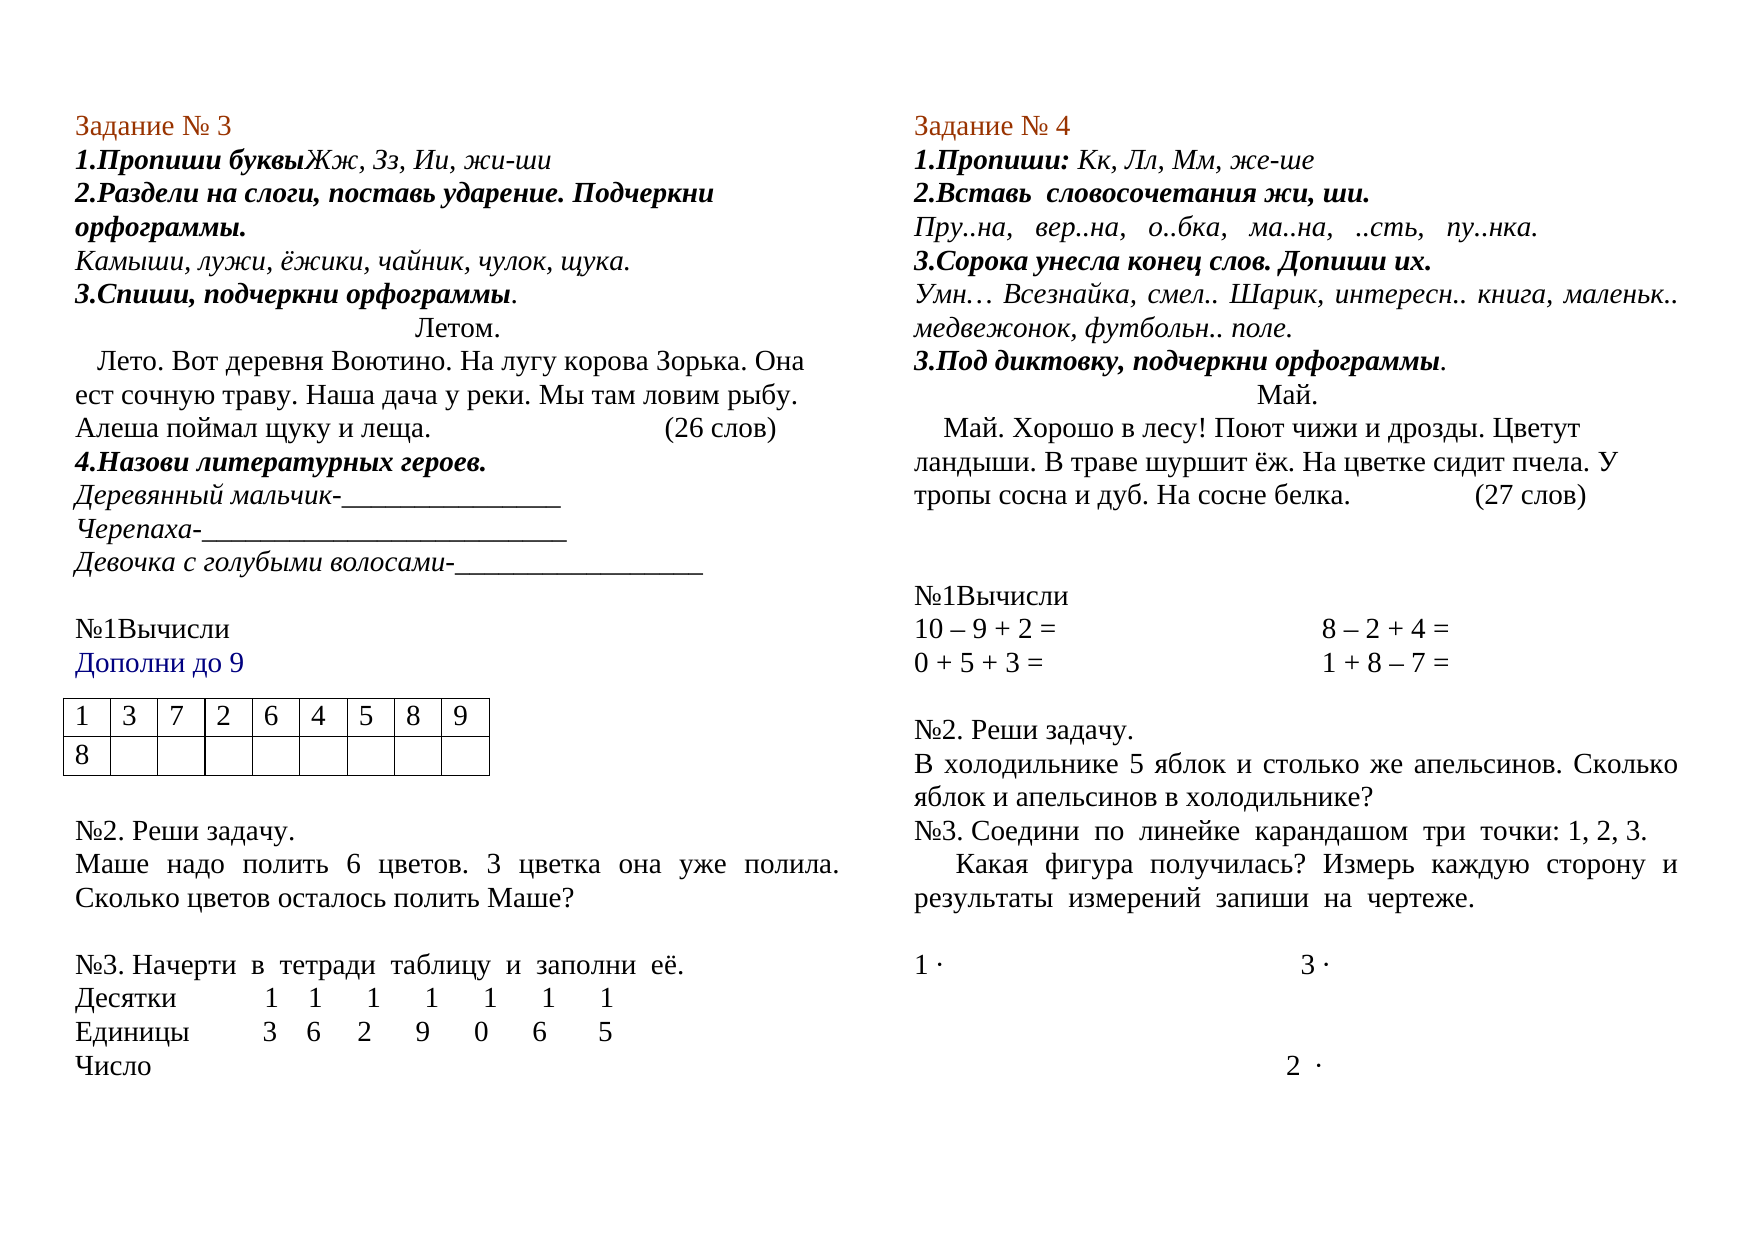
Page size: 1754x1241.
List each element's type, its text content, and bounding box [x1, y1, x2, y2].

table_cell [253, 737, 299, 775]
text 0 + 5 + 3 = 1 + 8 – 7 = [914, 645, 1679, 679]
text 1 ∙ 3 ∙ [914, 947, 1679, 981]
table_header 9 [442, 699, 489, 736]
table_cell [300, 737, 347, 775]
table_header 3 [111, 699, 157, 736]
table_header 6 [253, 699, 299, 736]
text Черепаха-_________________________ [75, 511, 840, 544]
table_cell [111, 737, 157, 775]
text 3.Под диктовку, подчеркни орфограммы. [914, 343, 1679, 377]
text 1.Пропиши: Кк, Лл, Мм, же-ше [914, 142, 1679, 176]
text 3.Спиши, подчеркни орфограммы. [75, 276, 840, 310]
text №1Вычисли [914, 578, 1679, 612]
text №3. Соедини по линейке карандашом три точки: 1, 2, 3. [914, 813, 1679, 846]
text 1.Пропиши буквыЖж, Зз, Ии, жи-ши [75, 142, 840, 176]
text 3.Сорока унесла конец слов. Допиши их. [914, 243, 1679, 276]
text №2. Реши задачу. [75, 813, 840, 846]
table_header 2 [206, 699, 252, 736]
text Задание № 4 [914, 108, 1679, 142]
text 2 ∙ [914, 1048, 1679, 1081]
text 2.Раздели на слоги, поставь ударение. Подчеркни орфограммы. [75, 176, 840, 243]
text Летом. [75, 310, 840, 343]
text Камыши, лужи, ёжики, чайник, чулок, щука. [75, 243, 840, 276]
text В холодильнике 5 яблок и столько же апельсинов. Сколько яблок и апельсинов в холодильнике? [914, 746, 1679, 813]
text Маше надо полить 6 цветов. 3 цветка она уже полила. Сколько цветов осталось полить Маше? [75, 846, 840, 913]
text Девочка с голубыми волосами-_________________ [75, 544, 840, 578]
text Число [75, 1048, 840, 1081]
text Дополни до 9 [75, 645, 840, 679]
text 4.Назови литературных героев. [75, 444, 840, 477]
table_cell [158, 737, 204, 775]
table_header 5 [348, 699, 394, 736]
text Май. [914, 377, 1679, 410]
text №1Вычисли [75, 612, 840, 645]
table_cell [395, 737, 441, 775]
text Деревянный мальчик-_______________ [75, 477, 840, 511]
text 10 – 9 + 2 = 8 – 2 + 4 = [914, 612, 1679, 645]
text Умн… Всезнайка, смел.. Шарик, интересн.. книга, маленьк.. медвежонок, футбольн.. поле. [914, 276, 1679, 343]
table_cell [206, 737, 252, 775]
text Задание № 3 [75, 108, 840, 142]
text Пру..на, вер..на, о..бка, ма..на, ..сть, пу..нка. [914, 209, 1679, 243]
text Май. Хорошо в лесу! Поют чижи и дрозды. Цветут ландыши. В траве шуршит ёж. На цветке сидит пчела. У тропы сосна и дуб. На сосне белка. (27 слов) [914, 410, 1679, 511]
text №3. Начерти в тетради таблицу и заполни её. [75, 947, 840, 981]
table_header 4 [300, 699, 347, 736]
table_header 1 [64, 699, 110, 736]
text Какая фигура получилась? Измерь каждую сторону и результаты измерений запиши на чертеже. [914, 846, 1679, 913]
table_cell [348, 737, 394, 775]
table_cell 8 [64, 737, 110, 775]
table_cell [442, 737, 489, 775]
text Единицы 3 6 2 9 0 6 5 [75, 1014, 840, 1048]
table_header 7 [158, 699, 204, 736]
text 2.Вставь словосочетания жи, ши. [914, 176, 1679, 209]
text №2. Реши задачу. [914, 712, 1679, 746]
text Десятки 1 1 1 1 1 1 1 [75, 981, 840, 1014]
table_header 8 [395, 699, 441, 736]
text Лето. Вот деревня Воютино. На лугу корова Зорька. Она ест сочную траву. Наша дача у реки. Мы там ловим рыбу. Алеша поймал щуку и леща. (26 слов) [75, 343, 840, 444]
